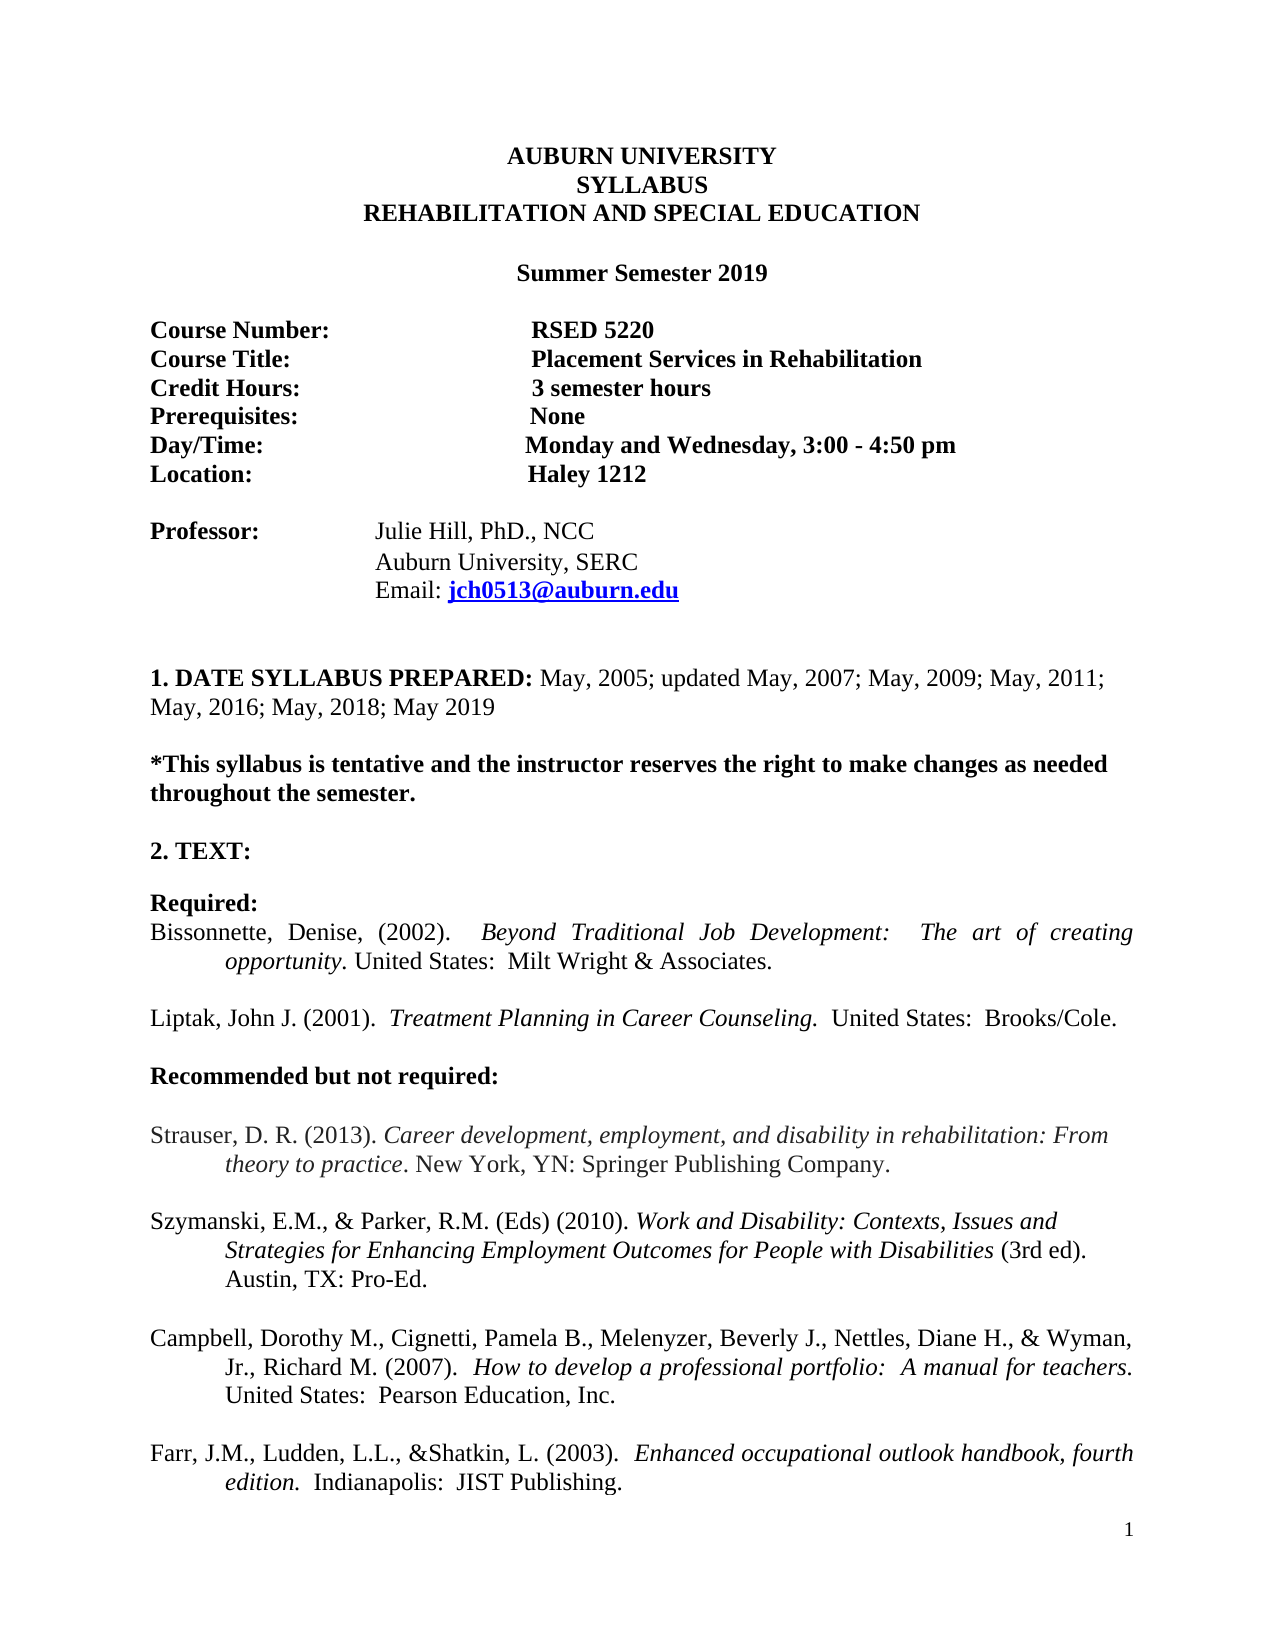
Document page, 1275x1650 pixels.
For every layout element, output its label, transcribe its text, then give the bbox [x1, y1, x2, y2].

text Summer Semester 2019 [150, 258, 1134, 286]
text Strauser, D. R. (2013). Career development, employment, and disability in rehabilitation: From theory to practice. New York, YN: Springer Publishing Company. [150, 1120, 1134, 1178]
text Auburn University, SERC [300, 547, 1134, 575]
text Prerequisites: None [150, 401, 1134, 430]
text *This syllabus is tentative and the instructor reserves the right to make changes as needed throughout the semester. [150, 749, 1134, 807]
text Course Title: Placement Services in Rehabilitation [150, 344, 1134, 373]
text Location: Haley 1212 [150, 459, 1134, 488]
text 2. TEXT: [150, 836, 1134, 864]
text Campbell, Dorothy M., Cignetti, Pamela B., Melenyzer, Beverly J., Nettles, Diane H., & Wyman, Jr., Richard M. (2007). How to develop a professional portfolio: A manual for teachers. United States: Pearson Education, Inc. [150, 1323, 1134, 1409]
text Recommended but not required: [150, 1059, 1134, 1090]
text SYLLABUS [150, 170, 1134, 198]
text Professor: Julie Hill, PhD., NCC [150, 515, 1134, 545]
text Email: jch0513@auburn.edu [300, 575, 1134, 604]
text REHABILITATION AND SPECIAL EDUCATION [150, 198, 1134, 227]
text Liptak, John J. (2001). Treatment Planning in Career Counseling. United States: Brooks/Cole. [150, 1003, 1134, 1032]
text Farr, J.M., Ludden, L.L., &Shatkin, L. (2003). Enhanced occupational outlook handbook, fourth edition. Indianapolis: JIST Publishing. [150, 1436, 1134, 1495]
text Course Number: RSED 5220 [150, 315, 1134, 344]
text 1. DATE SYLLABUS PREPARED: May, 2005; updated May, 2007; May, 2009; May, 2011; May, 2016; May, 2018; May 2019 [150, 663, 1134, 721]
text Szymanski, E.M., & Parker, R.M. (Eds) (2010). Work and Disability: Contexts, Issues and Strategies for Enhancing Employment Outcomes for People with Disabilities (3rd ed). Austin, TX: Pro-Ed. [150, 1206, 1134, 1293]
text Credit Hours: 3 semester hours [150, 373, 1134, 401]
text AUBURN UNIVERSITY [150, 141, 1134, 170]
text Day/Time: Monday and Wednesday, 3:00 - 4:50 pm [150, 430, 1134, 459]
text Required: [150, 888, 1134, 917]
text Bissonnette, Denise, (2002). Beyond Traditional Job Development: The art of creating opportunity. United States: Milt Wright & Associates. [150, 917, 1134, 975]
